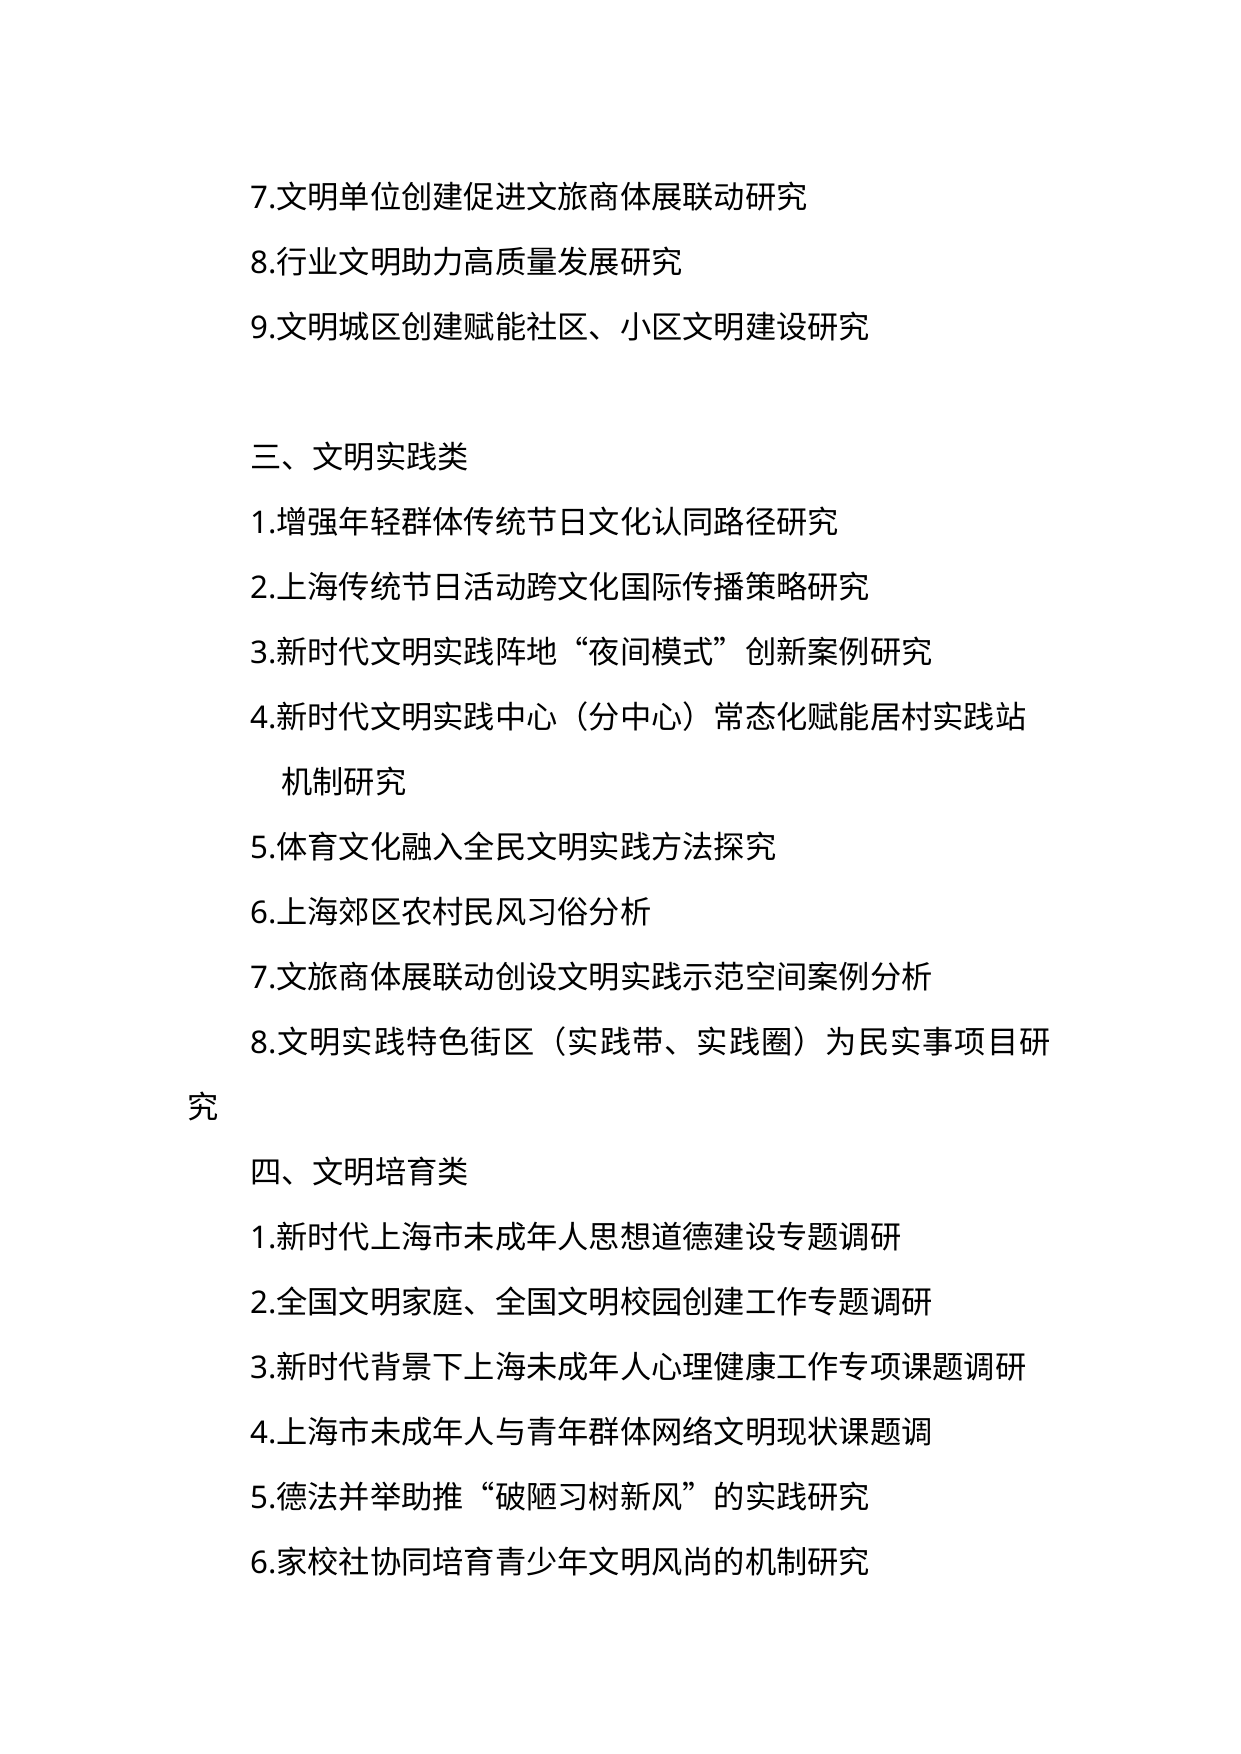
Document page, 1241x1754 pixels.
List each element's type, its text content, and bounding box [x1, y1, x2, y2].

text 5.体育文化融入全民文明实践方法探究 [187, 812, 1053, 877]
text 8.文明实践特色街区（实践带、实践圈）为民实事项目研究 [187, 1007, 1053, 1137]
text 1.新时代上海市未成年人思想道德建设专题调研 [187, 1202, 1053, 1267]
text 四、文明培育类 [187, 1137, 1053, 1202]
text 1.增强年轻群体传统节日文化认同路径研究 [187, 487, 1053, 552]
text 7.文明单位创建促进文旅商体展联动研究 [187, 162, 1053, 227]
text 6.家校社协同培育青少年文明风尚的机制研究 [187, 1527, 1053, 1592]
text 6.上海郊区农村民风习俗分析 [187, 877, 1053, 942]
text 5.德法并举助推“破陋习树新风”的实践研究 [187, 1462, 1053, 1527]
text 9.文明城区创建赋能社区、小区文明建设研究 [187, 292, 1053, 357]
text 2.上海传统节日活动跨文化国际传播策略研究 [187, 552, 1053, 617]
text 4.新时代文明实践中心（分中心）常态化赋能居村实践站 [187, 682, 1053, 747]
text 三、文明实践类 [187, 422, 1053, 487]
text 4.上海市未成年人与青年群体网络文明现状课题调 [187, 1397, 1053, 1462]
text 3.新时代文明实践阵地“夜间模式”创新案例研究 [187, 617, 1053, 682]
text 8.行业文明助力高质量发展研究 [187, 227, 1053, 292]
text 2.全国文明家庭、全国文明校园创建工作专题调研 [187, 1267, 1053, 1332]
text 机制研究 [187, 747, 1053, 812]
text 3.新时代背景下上海未成年人心理健康工作专项课题调研 [187, 1332, 1053, 1397]
text 7.文旅商体展联动创设文明实践示范空间案例分析 [187, 942, 1053, 1007]
